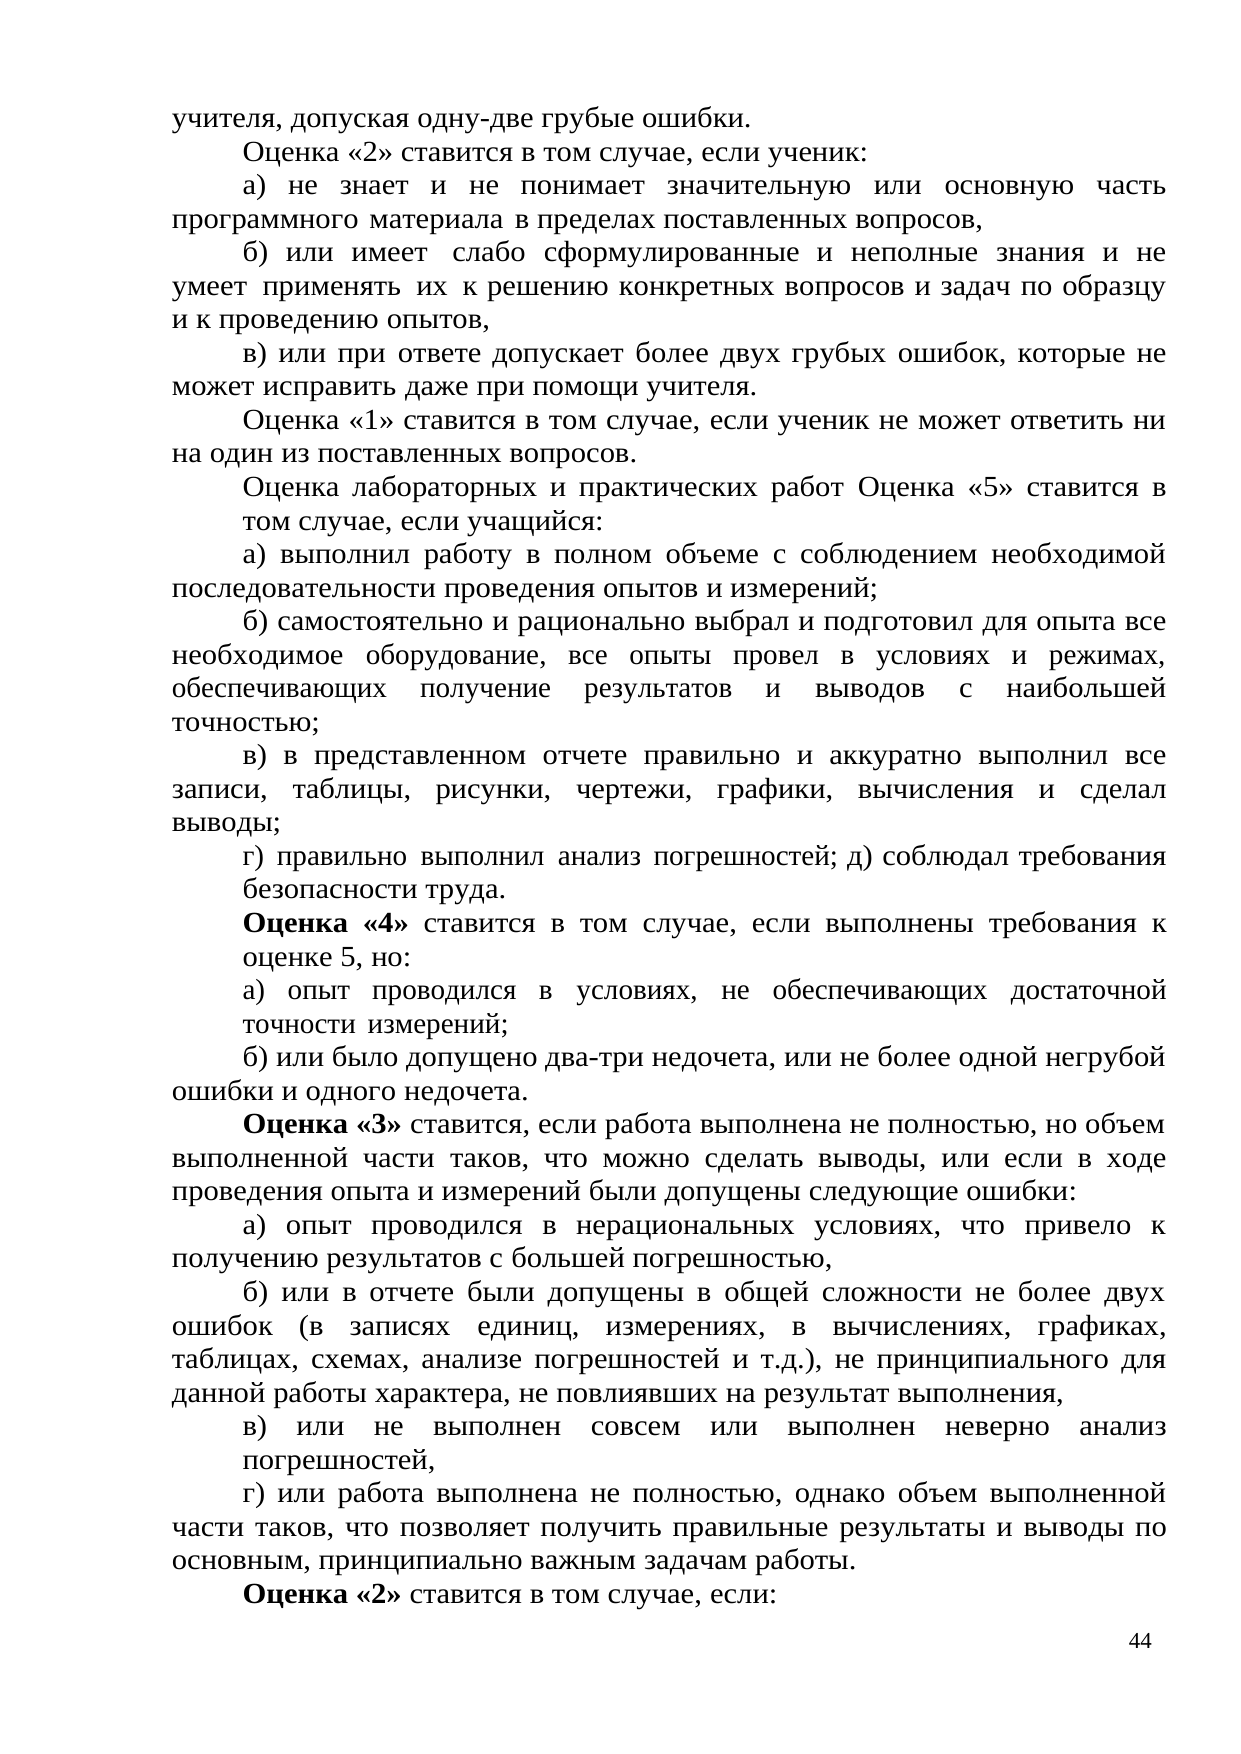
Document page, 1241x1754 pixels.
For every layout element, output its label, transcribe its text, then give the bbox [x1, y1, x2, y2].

text Оценка «3» ставится, если работа выполнена не полностью, но объем выполненной части таков, что можно сделать выводы, или если в ходе проведения опыта и измерений были допущены следующие ошибки: [172, 1106, 1166, 1207]
text а) выполнил работу в полном объеме с соблюдением необходимой последовательности проведения опытов и измерений; [172, 536, 1166, 603]
text а) не знает и не понимает значительную или основную часть программного материала в пределах поставленных вопросов, [172, 167, 1166, 234]
text Оценка «4» ставится в том случае, если выполнены требования к оценке 5, но: [242, 905, 1166, 972]
text Оценка «2» ставится в том случае, если: [242, 1576, 1166, 1609]
text б) самостоятельно и рационально выбрал и подготовил для опыта все необходимое оборудование, все опыты провел в условиях и режимах, обеспечивающих получение результатов и выводов с наибольшей точностью; [172, 603, 1166, 737]
text Оценка лабораторных и практических работ Оценка «5» ставится в том случае, если учащийся: [242, 469, 1166, 536]
text г) или работа выполнена не полностью, однако объем выполненной части таков, что позволяет получить правильные результаты и выводы по основным, принципиально важным задачам работы. [172, 1475, 1166, 1576]
text Оценка «1» ставится в том случае, если ученик не может ответить ни на один из поставленных вопросов. [172, 402, 1166, 469]
text а) опыт проводился в нерациональных условиях, что привело к получению результатов с большей погрешностью, [172, 1207, 1166, 1274]
text б) или в отчете были допущены в общей сложности не более двух ошибок (в записях единиц, измерениях, в вычислениях, графиках, таблицах, схемах, анализе погрешностей и т.д.), не принципиального для данной работы характера, не повлиявших на результат выполнения, [172, 1274, 1166, 1408]
text в) в представленном отчете правильно и аккуратно выполнил все записи, таблицы, рисунки, чертежи, графики, вычисления и сделал выводы; [172, 737, 1166, 838]
text в) или при ответе допускает более двух грубых ошибок, которые не может исправить даже при помощи учителя. [172, 335, 1166, 402]
text б) или имеет слабо сформулированные и неполные знания и не умеет применять их к решению конкретных вопросов и задач по образцу и к проведению опытов, [172, 234, 1166, 335]
text а) опыт проводился в условиях, не обеспечивающих достаточной точности измерений; [242, 972, 1166, 1039]
text г) правильно выполнил анализ погрешностей; д) соблюдал требования безопасности труда. [242, 838, 1166, 905]
text б) или было допущено два-три недочета, или не более одной негрубой ошибки и одного недочета. [172, 1039, 1166, 1106]
text Оценка «2» ставится в том случае, если ученик: [242, 134, 1166, 167]
text в) или не выполнен совсем или выполнен неверно анализ погрешностей, [242, 1408, 1166, 1475]
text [172, 100, 1166, 134]
